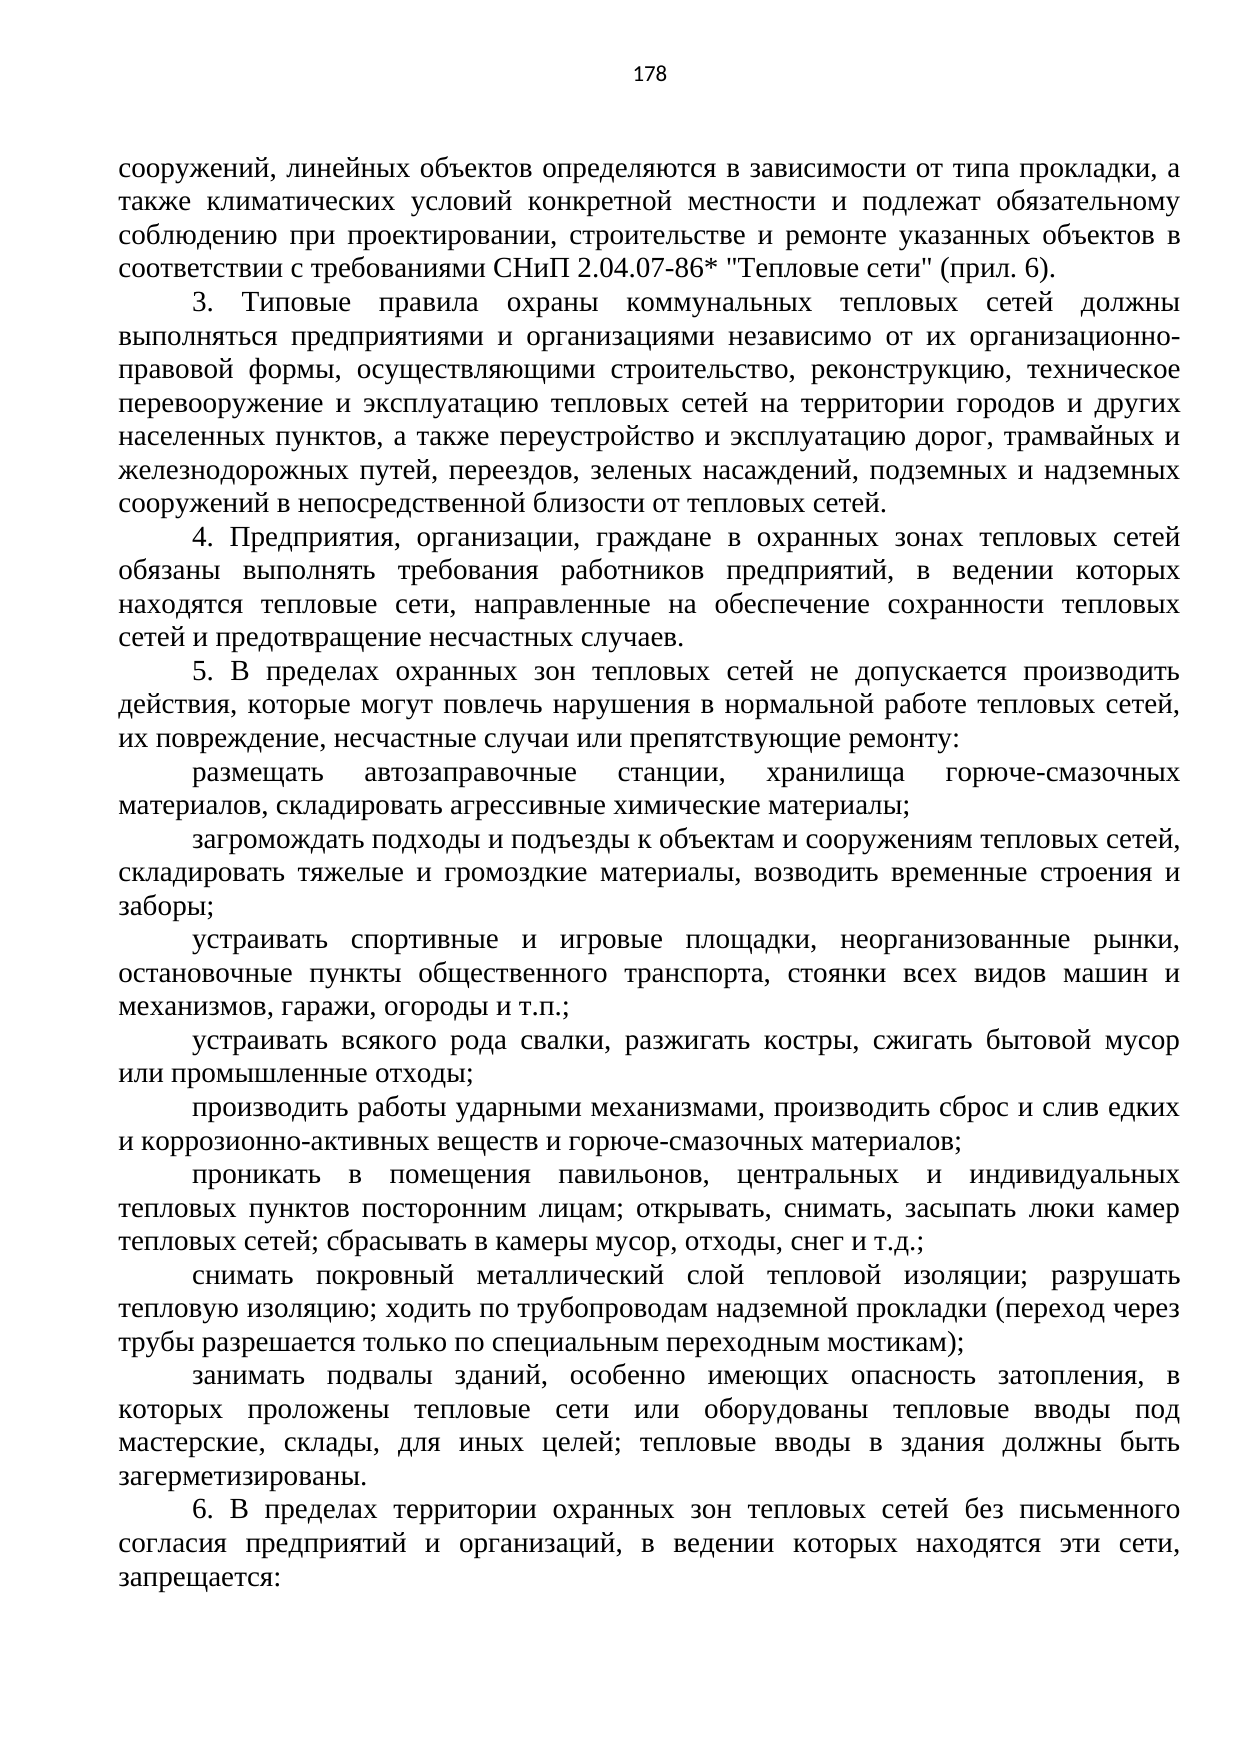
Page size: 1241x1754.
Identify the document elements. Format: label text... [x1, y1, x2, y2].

text устраивать спортивные и игровые площадки, неорганизованные рынки, остановочные пункты общественного транспорта, стоянки всех видов машин и механизмов, гаражи, огороды и т.п.; [118, 921, 1181, 1022]
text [118, 150, 1181, 284]
text снимать покровный металлический слой тепловой изоляции; разрушать тепловую изоляцию; ходить по трубопроводам надземной прокладки (переход через трубы разрешается только по специальным переходным мостикам); [118, 1257, 1181, 1357]
text устраивать всякого рода свалки, разжигать костры, сжигать бытовой мусор или промышленные отходы; [118, 1022, 1181, 1089]
text 3. Типовые правила охраны коммунальных тепловых сетей должны выполняться предприятиями и организациями независимо от их организационно-правовой формы, осуществляющими строительство, реконструкцию, техническое перевооружение и эксплуатацию тепловых сетей на территории городов и других населенных пунктов, а также переустройство и эксплуатацию дорог, трамвайных и железнодорожных путей, переездов, зеленых насаждений, подземных и надземных сооружений в непосредственной близости от тепловых сетей. [118, 284, 1181, 519]
text занимать подвалы зданий, особенно имеющих опасность затопления, в которых проложены тепловые сети или оборудованы тепловые вводы под мастерские, склады, для иных целей; тепловые вводы в здания должны быть загерметизированы. [118, 1357, 1181, 1492]
text 5. В пределах охранных зон тепловых сетей не допускается производить действия, которые могут повлечь нарушения в нормальной работе тепловых сетей, их повреждение, несчастные случаи или препятствующие ремонту: [118, 653, 1181, 754]
text проникать в помещения павильонов, центральных и индивидуальных тепловых пунктов посторонним лицам; открывать, снимать, засыпать люки камер тепловых сетей; сбрасывать в камеры мусор, отходы, снег и т.д.; [118, 1156, 1181, 1257]
text 6. В пределах территории охранных зон тепловых сетей без письменного согласия предприятий и организаций, в ведении которых находятся эти сети, запрещается: [118, 1492, 1181, 1592]
text 4. Предприятия, организации, граждане в охранных зонах тепловых сетей обязаны выполнять требования работников предприятий, в ведении которых находятся тепловые сети, направленные на обеспечение сохранности тепловых сетей и предотвращение несчастных случаев. [118, 519, 1181, 653]
text загромождать подходы и подъезды к объектам и сооружениям тепловых сетей, складировать тяжелые и громоздкие материалы, возводить временные строения и заборы; [118, 821, 1181, 921]
text размещать автозаправочные станции, хранилища горюче-смазочных материалов, складировать агрессивные химические материалы; [118, 754, 1181, 821]
text производить работы ударными механизмами, производить сброс и слив едких и коррозионно-активных веществ и горюче-смазочных материалов; [118, 1089, 1181, 1156]
